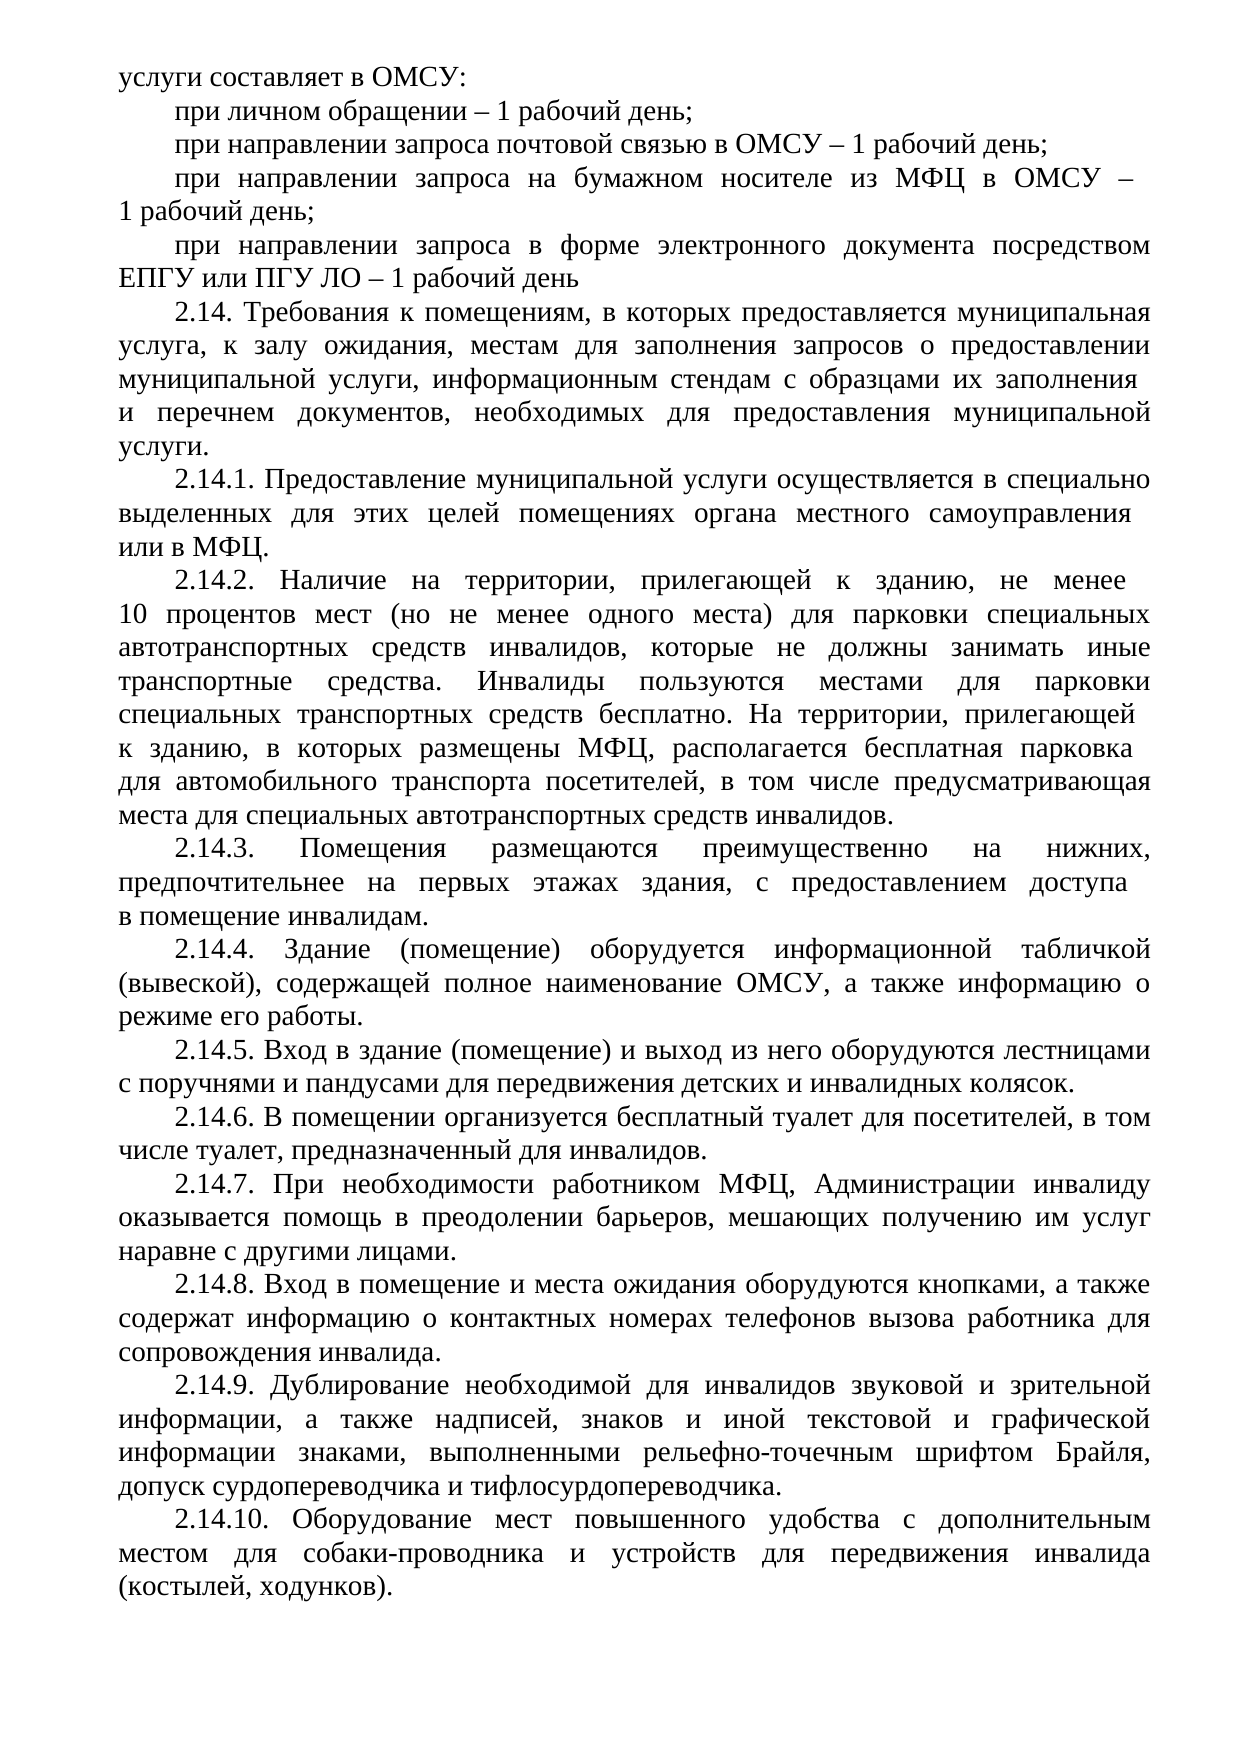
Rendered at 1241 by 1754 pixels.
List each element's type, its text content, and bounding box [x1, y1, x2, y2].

text при направлении запроса на бумажном носителе из МФЦ в ОМСУ – 1 рабочий день; [118, 160, 1152, 227]
text 2.14.9. Дублирование необходимой для инвалидов звуковой и зрительной информации, а также надписей, знаков и иной текстовой и графической информации знаками, выполненными рельефно-точечным шрифтом Брайля, допуск сурдопереводчика и тифлосурдопереводчика. [118, 1367, 1152, 1501]
text 2.14.1. Предоставление муниципальной услуги осуществляется в специально выделенных для этих целей помещениях органа местного самоуправления или в МФЦ. [118, 462, 1152, 562]
text 2.14.2. Наличие на территории, прилегающей к зданию, не менее 10 процентов мест (но не менее одного места) для парковки специальных автотранспортных средств инвалидов, которые не должны занимать иные транспортные средства. Инвалиды пользуются местами для парковки специальных транспортных средств бесплатно. На территории, прилегающей к зданию, в которых размещены МФЦ, располагается бесплатная парковка для автомобильного транспорта посетителей, в том числе предусматривающая места для специальных автотранспортных средств инвалидов. [118, 562, 1152, 831]
text 2.14.5. Вход в здание (помещение) и выход из него оборудуются лестницами с поручнями и пандусами для передвижения детских и инвалидных колясок. [118, 1032, 1152, 1099]
text 2.14.6. В помещении организуется бесплатный туалет для посетителей, в том числе туалет, предназначенный для инвалидов. [118, 1099, 1152, 1166]
text 2.14.10. Оборудование мест повышенного удобства с дополнительным местом для собаки-проводника и устройств для передвижения инвалида (костылей, ходунков). [118, 1501, 1152, 1602]
text 2.14.4. Здание (помещение) оборудуется информационной табличкой (вывеской), содержащей полное наименование ОМСУ, а также информацию о режиме его работы. [118, 931, 1152, 1032]
text при направлении запроса в форме электронного документа посредством ЕПГУ или ПГУ ЛО – 1 рабочий день [118, 227, 1152, 294]
text 2.14.3. Помещения размещаются преимущественно на нижних, предпочтительнее на первых этажах здания, с предоставлением доступа в помещение инвалидам. [118, 831, 1152, 931]
text 2.14.8. Вход в помещение и места ожидания оборудуются кнопками, а также содержат информацию о контактных номерах телефонов вызова работника для сопровождения инвалида. [118, 1267, 1152, 1367]
text 2.14.7. При необходимости работником МФЦ, Администрации инвалиду оказывается помощь в преодолении барьеров, мешающих получению им услуг наравне с другими лицами. [118, 1166, 1152, 1267]
text при личном обращении – 1 рабочий день; [118, 93, 1152, 126]
text 2.14. Требования к помещениям, в которых предоставляется муниципальная услуга, к залу ожидания, местам для заполнения запросов о предоставлении муниципальной услуги, информационным стендам с образцами их заполнения и перечнем документов, необходимых для предоставления муниципальной услуги. [118, 294, 1152, 462]
text при направлении запроса почтовой связью в ОМСУ – 1 рабочий день; [118, 126, 1152, 160]
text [118, 59, 1152, 93]
